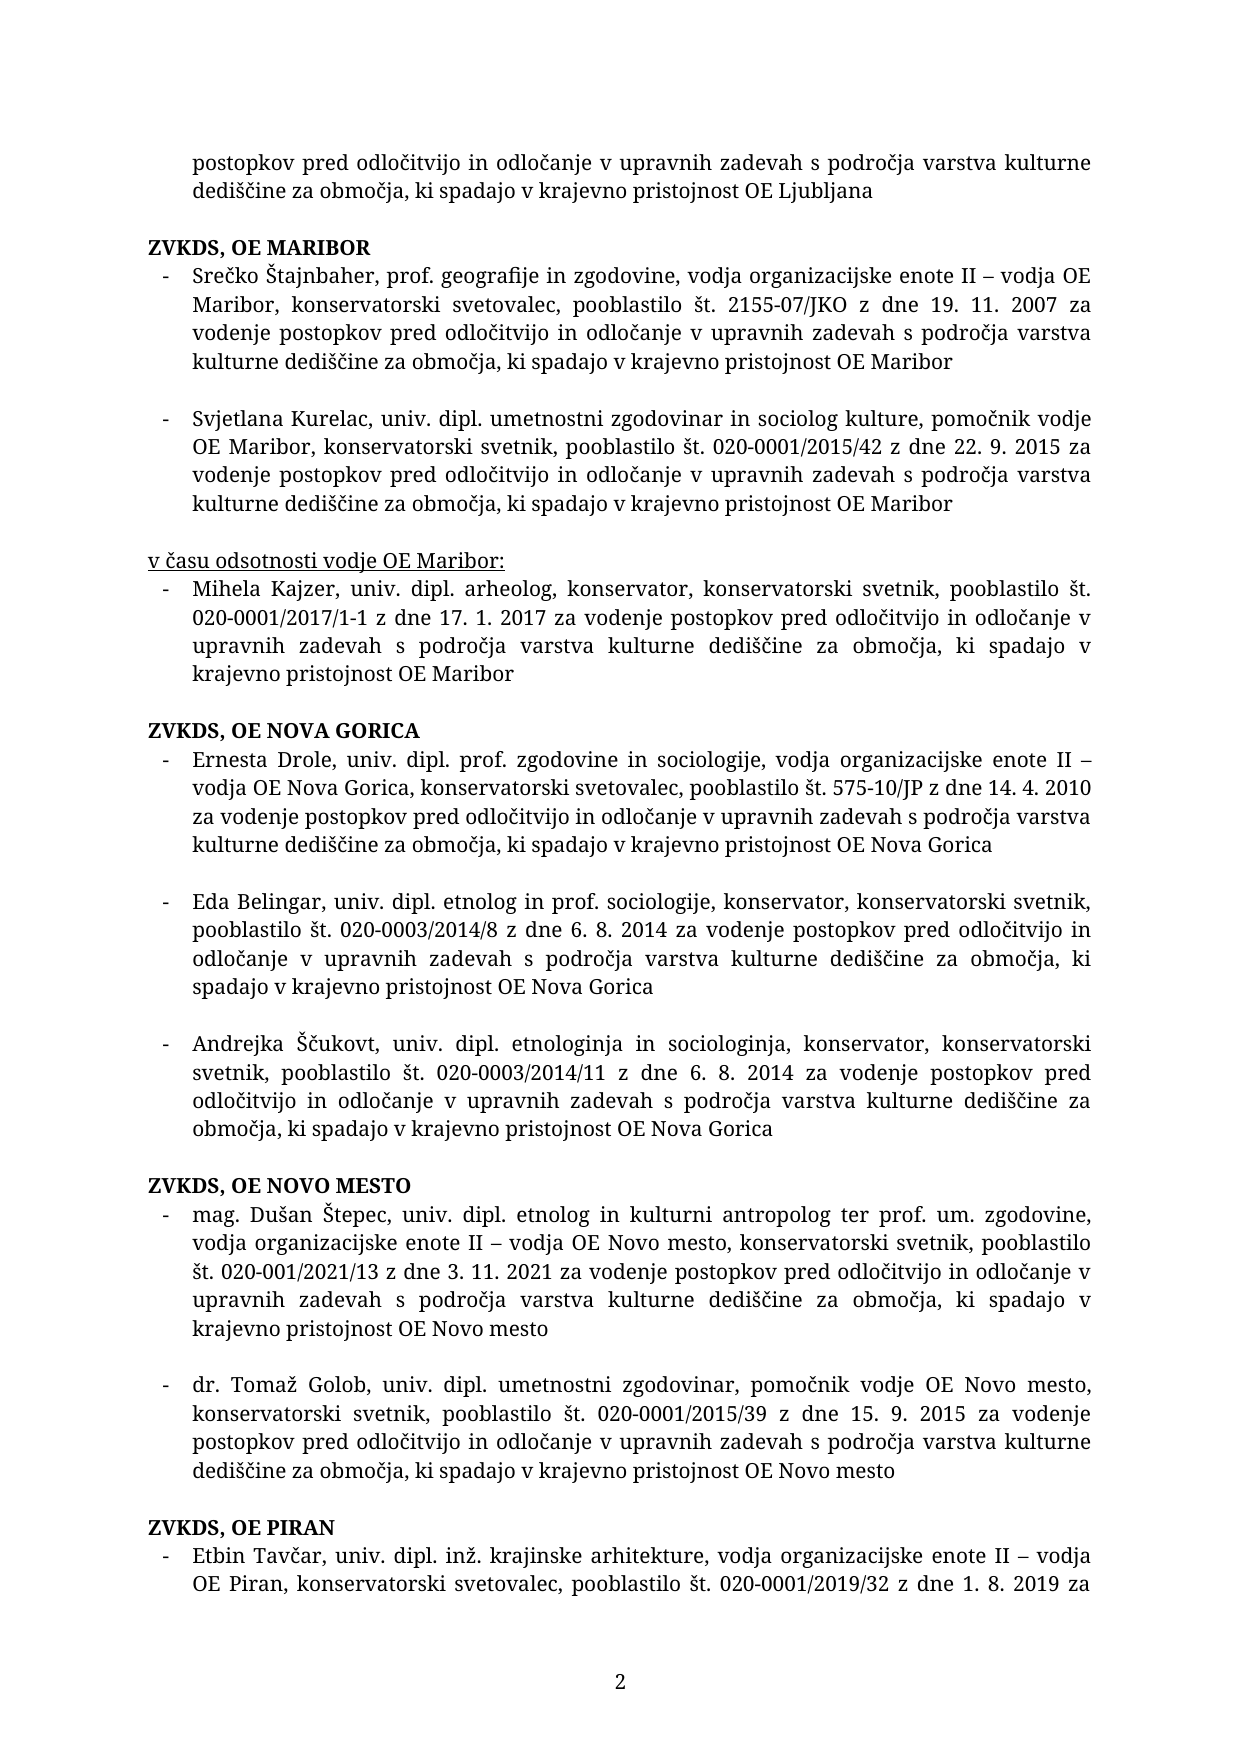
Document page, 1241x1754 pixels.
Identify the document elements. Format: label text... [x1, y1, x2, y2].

text v času odsotnosti vodje OE Maribor: [148, 546, 1092, 574]
list Eda Belingar, univ. dipl. etnolog in prof. sociologije, konservator, konservatorski svetnik, pooblastilo št. 020-0003/2014/8 z dne 6. 8. 2014 za vodenje postopkov pred odločitvijo in odločanje v upravnih zadevah s področja varstva kulturne dediščine za območja, ki spadajo v krajevno pristojnost OE Nova Gorica [162, 887, 1092, 1001]
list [162, 148, 1092, 204]
list Mihela Kajzer, univ. dipl. arheolog, konservator, konservatorski svetnik, pooblastilo št. 020-0001/2017/1-1 z dne 17. 1. 2017 za vodenje postopkov pred odločitvijo in odločanje v upravnih zadevah s področja varstva kulturne dediščine za območja, ki spadajo v krajevno pristojnost OE Maribor [162, 574, 1092, 688]
list dr. Tomaž Golob, univ. dipl. umetnostni zgodovinar, pomočnik vodje OE Novo mesto, konservatorski svetnik, pooblastilo št. 020-0001/2015/39 z dne 15. 9. 2015 za vodenje postopkov pred odločitvijo in odločanje v upravnih zadevah s področja varstva kulturne dediščine za območja, ki spadajo v krajevno pristojnost OE Novo mesto [162, 1371, 1092, 1484]
list Andrejka Ščukovt, univ. dipl. etnologinja in sociologinja, konservator, konservatorski svetnik, pooblastilo št. 020-0003/2014/11 z dne 6. 8. 2014 za vodenje postopkov pred odločitvijo in odločanje v upravnih zadevah s področja varstva kulturne dediščine za območja, ki spadajo v krajevno pristojnost OE Nova Gorica [162, 1029, 1092, 1143]
list Svjetlana Kurelac, univ. dipl. umetnostni zgodovinar in sociolog kulture, pomočnik vodje OE Maribor, konservatorski svetnik, pooblastilo št. 020-0001/2015/42 z dne 22. 9. 2015 za vodenje postopkov pred odločitvijo in odločanje v upravnih zadevah s področja varstva kulturne dediščine za območja, ki spadajo v krajevno pristojnost OE Maribor [162, 404, 1092, 517]
text ZVKDS, OE PIRAN [148, 1513, 1092, 1541]
list mag. Dušan Štepec, univ. dipl. etnolog in kulturni antropolog ter prof. um. zgodovine, vodja organizacijske enote II – vodja OE Novo mesto, konservatorski svetnik, pooblastilo št. 020-001/2021/13 z dne 3. 11. 2021 za vodenje postopkov pred odločitvijo in odločanje v upravnih zadevah s področja varstva kulturne dediščine za območja, ki spadajo v krajevno pristojnost OE Novo mesto [162, 1200, 1092, 1342]
text ZVKDS, OE NOVO MESTO [148, 1171, 1092, 1200]
text ZVKDS, OE NOVA GORICA [148, 716, 1092, 745]
text ZVKDS, OE MARIBOR [148, 233, 1092, 261]
list Ernesta Drole, univ. dipl. prof. zgodovine in sociologije, vodja organizacijske enote II – vodja OE Nova Gorica, konservatorski svetovalec, pooblastilo št. 575-10/JP z dne 14. 4. 2010 za vodenje postopkov pred odločitvijo in odločanje v upravnih zadevah s področja varstva kulturne dediščine za območja, ki spadajo v krajevno pristojnost OE Nova Gorica [162, 745, 1092, 859]
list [162, 1541, 1092, 1598]
list Srečko Štajnbaher, prof. geografije in zgodovine, vodja organizacijske enote II – vodja OE Maribor, konservatorski svetovalec, pooblastilo št. 2155-07/JKO z dne 19. 11. 2007 za vodenje postopkov pred odločitvijo in odločanje v upravnih zadevah s področja varstva kulturne dediščine za območja, ki spadajo v krajevno pristojnost OE Maribor [162, 261, 1092, 375]
